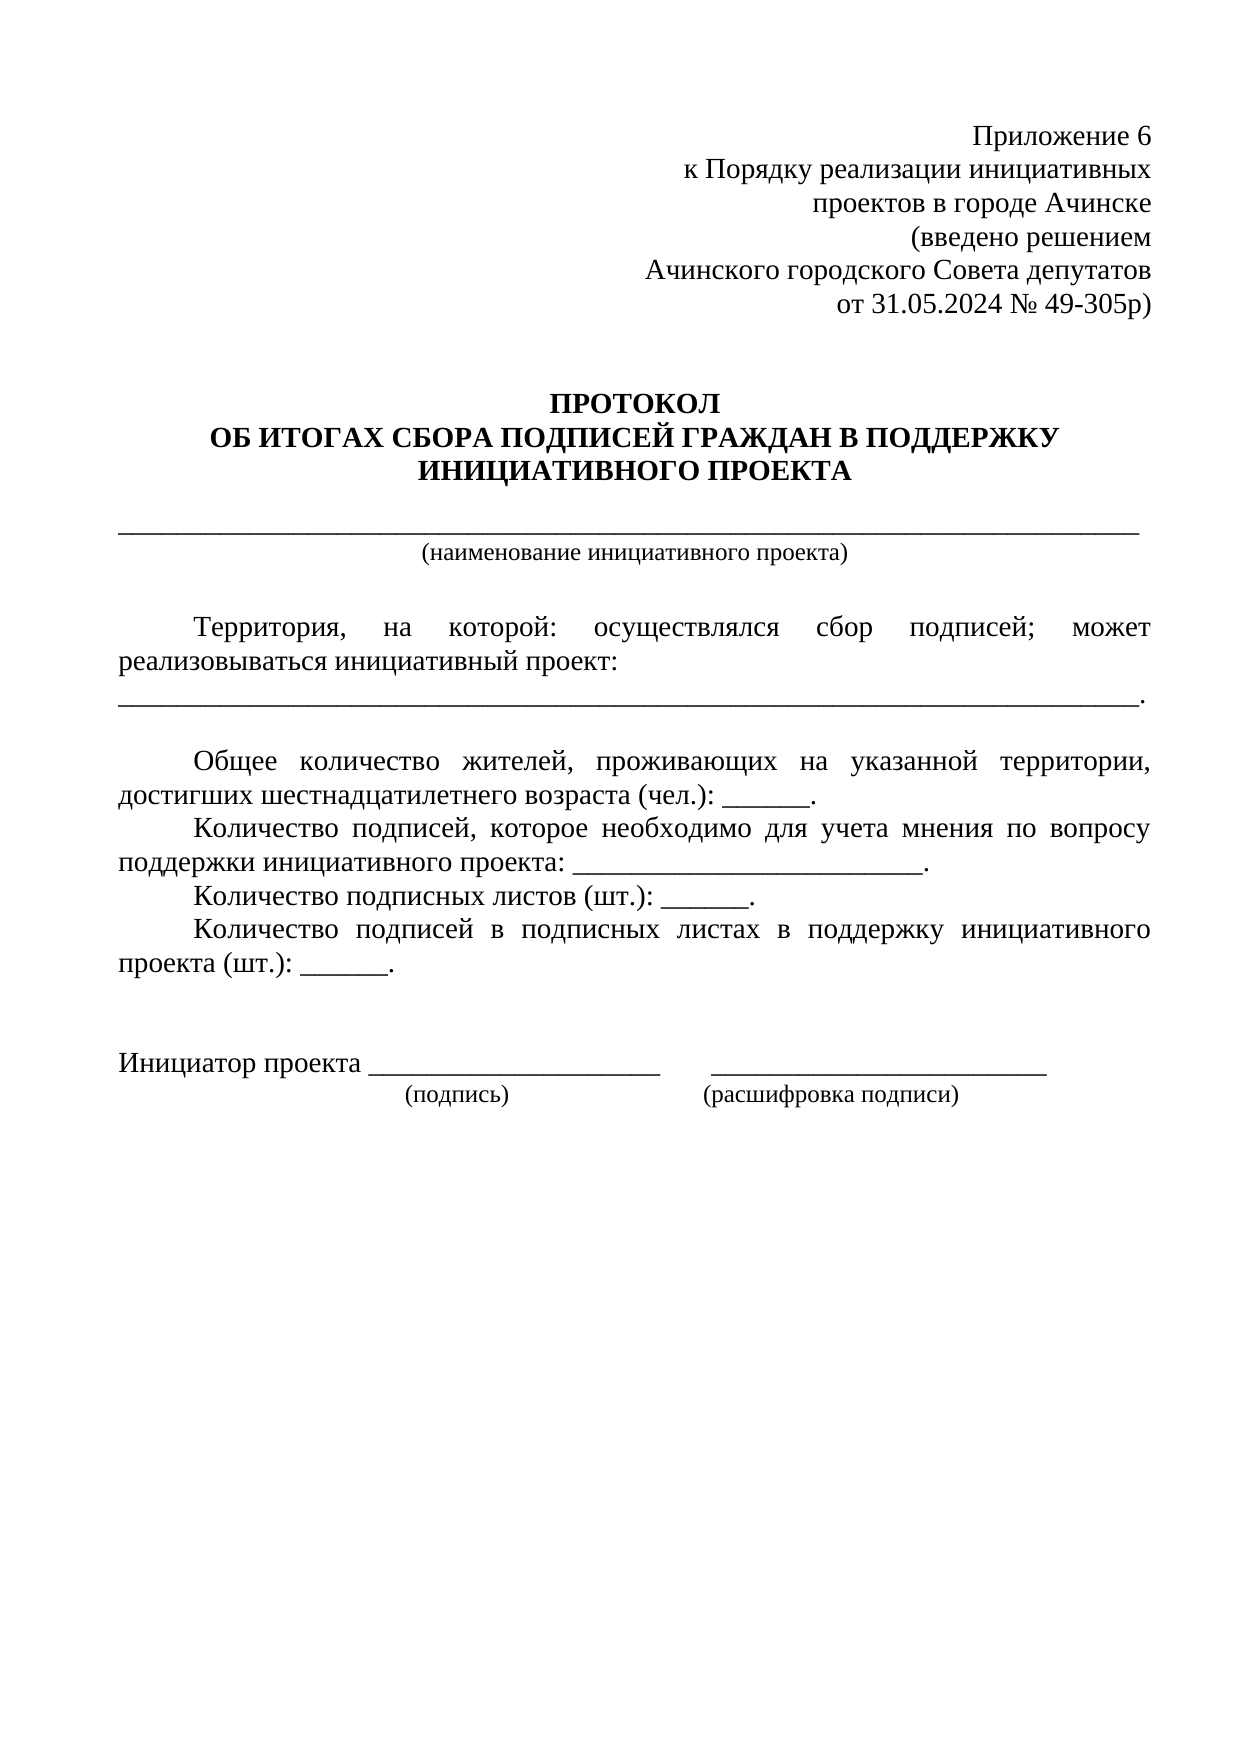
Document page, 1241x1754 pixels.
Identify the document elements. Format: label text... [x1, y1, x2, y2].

text (введено решением [118, 219, 1152, 252]
text Общее количество жителей, проживающих на указанной территории, достигших шестнадцатилетнего возраста (чел.): ______. [118, 743, 1152, 811]
text ОБ ИТОГАХ СБОРА ПОДПИСЕЙ ГРАЖДАН В ПОДДЕРЖКУ [118, 420, 1152, 453]
text (подпись) (расшифровка подписи) [118, 1079, 1152, 1108]
text Инициатор проекта ____________________ _______________________ [118, 1045, 1152, 1079]
text ______________________________________________________________________ [118, 504, 1152, 537]
text ИНИЦИАТИВНОГО ПРОЕКТА [118, 453, 1152, 487]
text (наименование инициативного проекта) [118, 537, 1152, 566]
text к Порядку реализации инициативных [118, 152, 1152, 185]
text Количество подписных листов (шт.): ______. [118, 878, 1152, 911]
text Количество подписей, которое необходимо для учета мнения по вопросу поддержки инициативного проекта: ________________________. [118, 811, 1152, 878]
text Ачинского городского Совета депутатов [118, 252, 1152, 286]
text от 31.05.2024 № 49-305р) [118, 286, 1152, 319]
text проектов в городе Ачинске [118, 185, 1152, 219]
text ______________________________________________________________________. [118, 676, 1152, 710]
text ПРОТОКОЛ [118, 386, 1152, 420]
text Количество подписей в подписных листах в поддержку инициативного проекта (шт.): ______. [118, 911, 1152, 978]
text Территория, на которой: осуществлялся сбор подписей; может реализовываться инициативный проект: [118, 609, 1152, 676]
text Приложение 6 [118, 118, 1152, 152]
